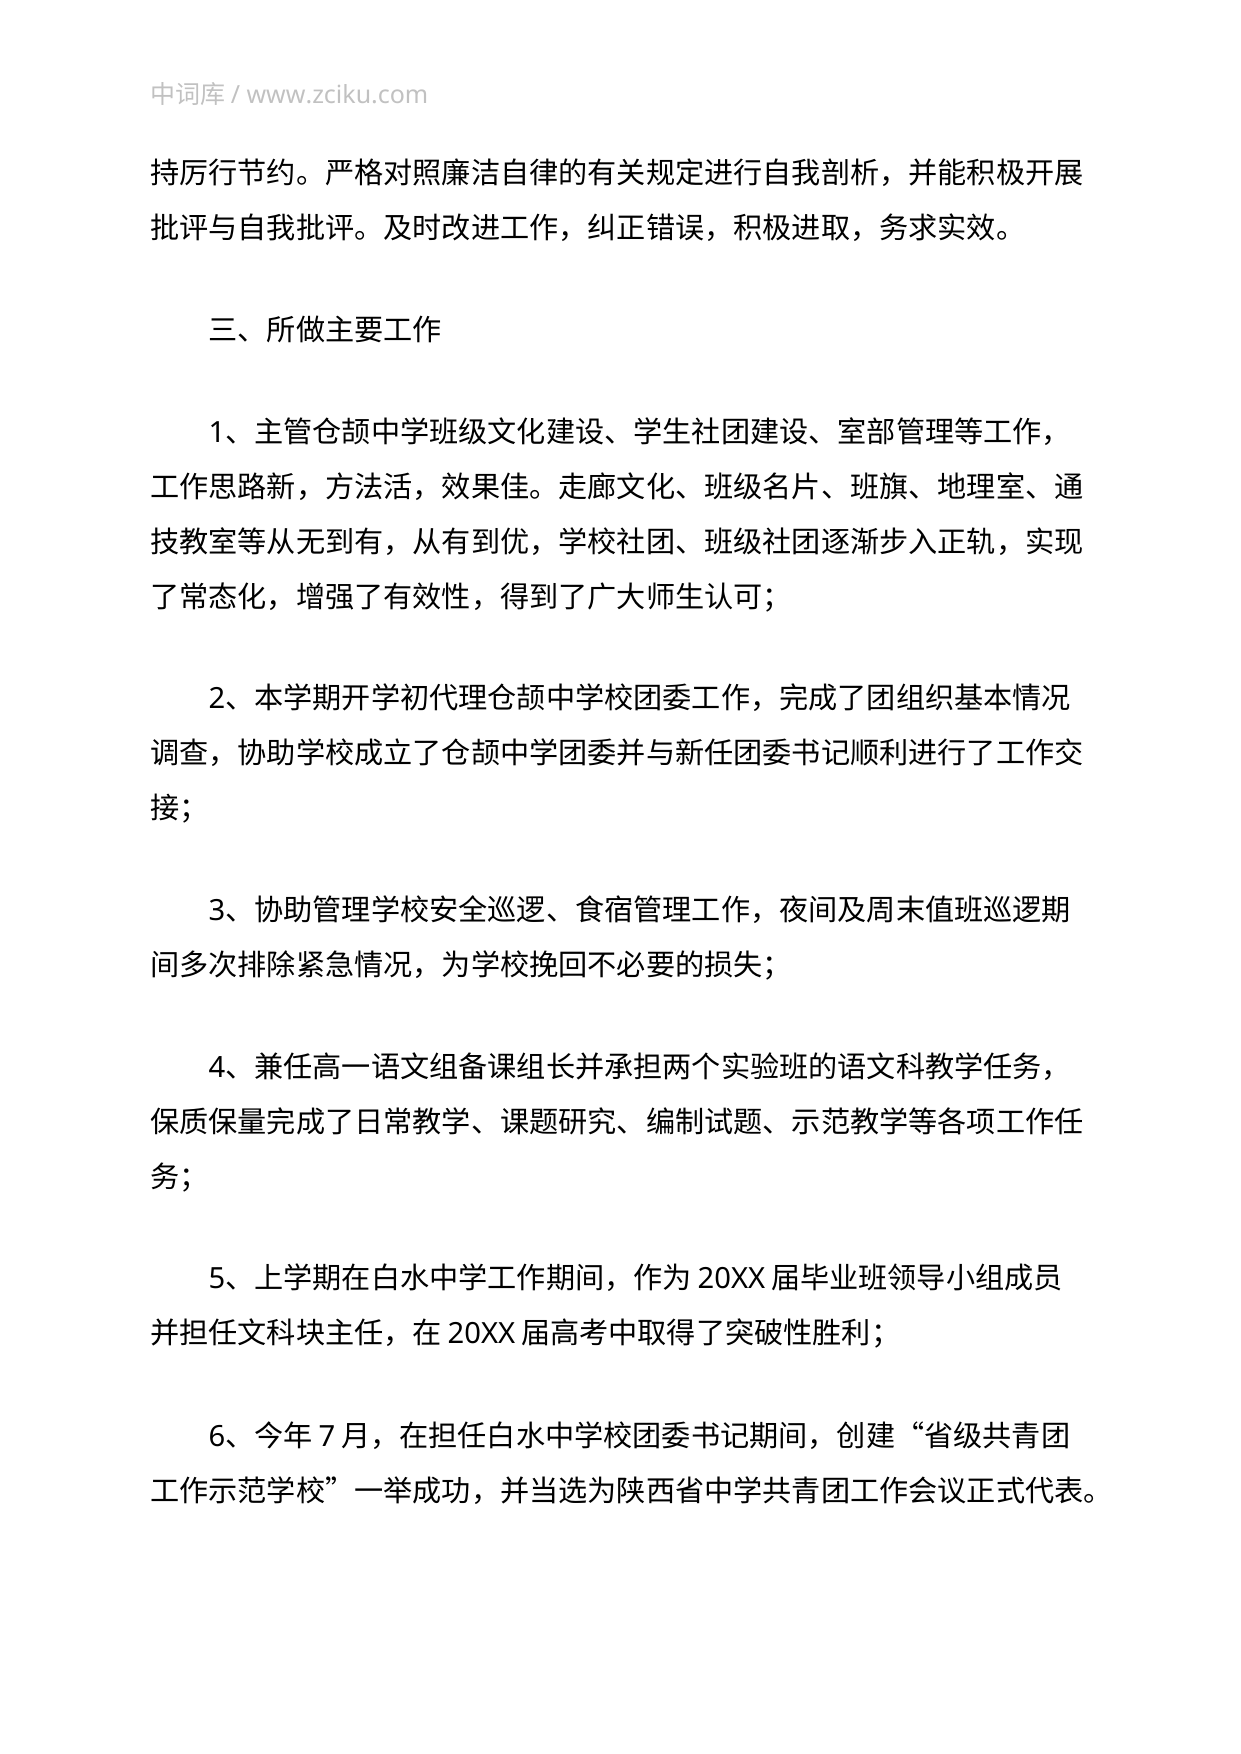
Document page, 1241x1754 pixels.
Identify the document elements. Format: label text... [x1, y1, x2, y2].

text 4、兼任高一语文组备课组长并承担两个实验班的语文科教学任务，保质保量完成了日常教学、课题研究、编制试题、示范教学等各项工作任务； [150, 1043, 1090, 1196]
text 5、上学期在白水中学工作期间，作为20XX届毕业班领导小组成员并担任文科块主任，在20XX届高考中取得了突破性胜利； [150, 1255, 1090, 1352]
text 1、主管仓颉中学班级文化建设、学生社团建设、室部管理等工作，工作思路新，方法活，效果佳。走廊文化、班级名片、班旗、地理室、通技教室等从无到有，从有到优，学校社团、班级社团逐渐步入正轨，实现了常态化，增强了有效性，得到了广大师生认可； [150, 408, 1090, 616]
text 三、所做主要工作 [150, 307, 1090, 349]
text 2、本学期开学初代理仓颉中学校团委工作，完成了团组织基本情况调查，协助学校成立了仓颉中学团委并与新任团委书记顺利进行了工作交接； [150, 675, 1090, 827]
text 3、协助管理学校安全巡逻、食宿管理工作，夜间及周末值班巡逻期间多次排除紧急情况，为学校挽回不必要的损失； [150, 887, 1090, 984]
text 6、今年7月，在担任白水中学校团委书记期间，创建“省级共青团工作示范学校”一举成功，并当选为陕西省中学共青团工作会议正式代表。 [150, 1412, 1090, 1509]
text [150, 150, 1090, 247]
